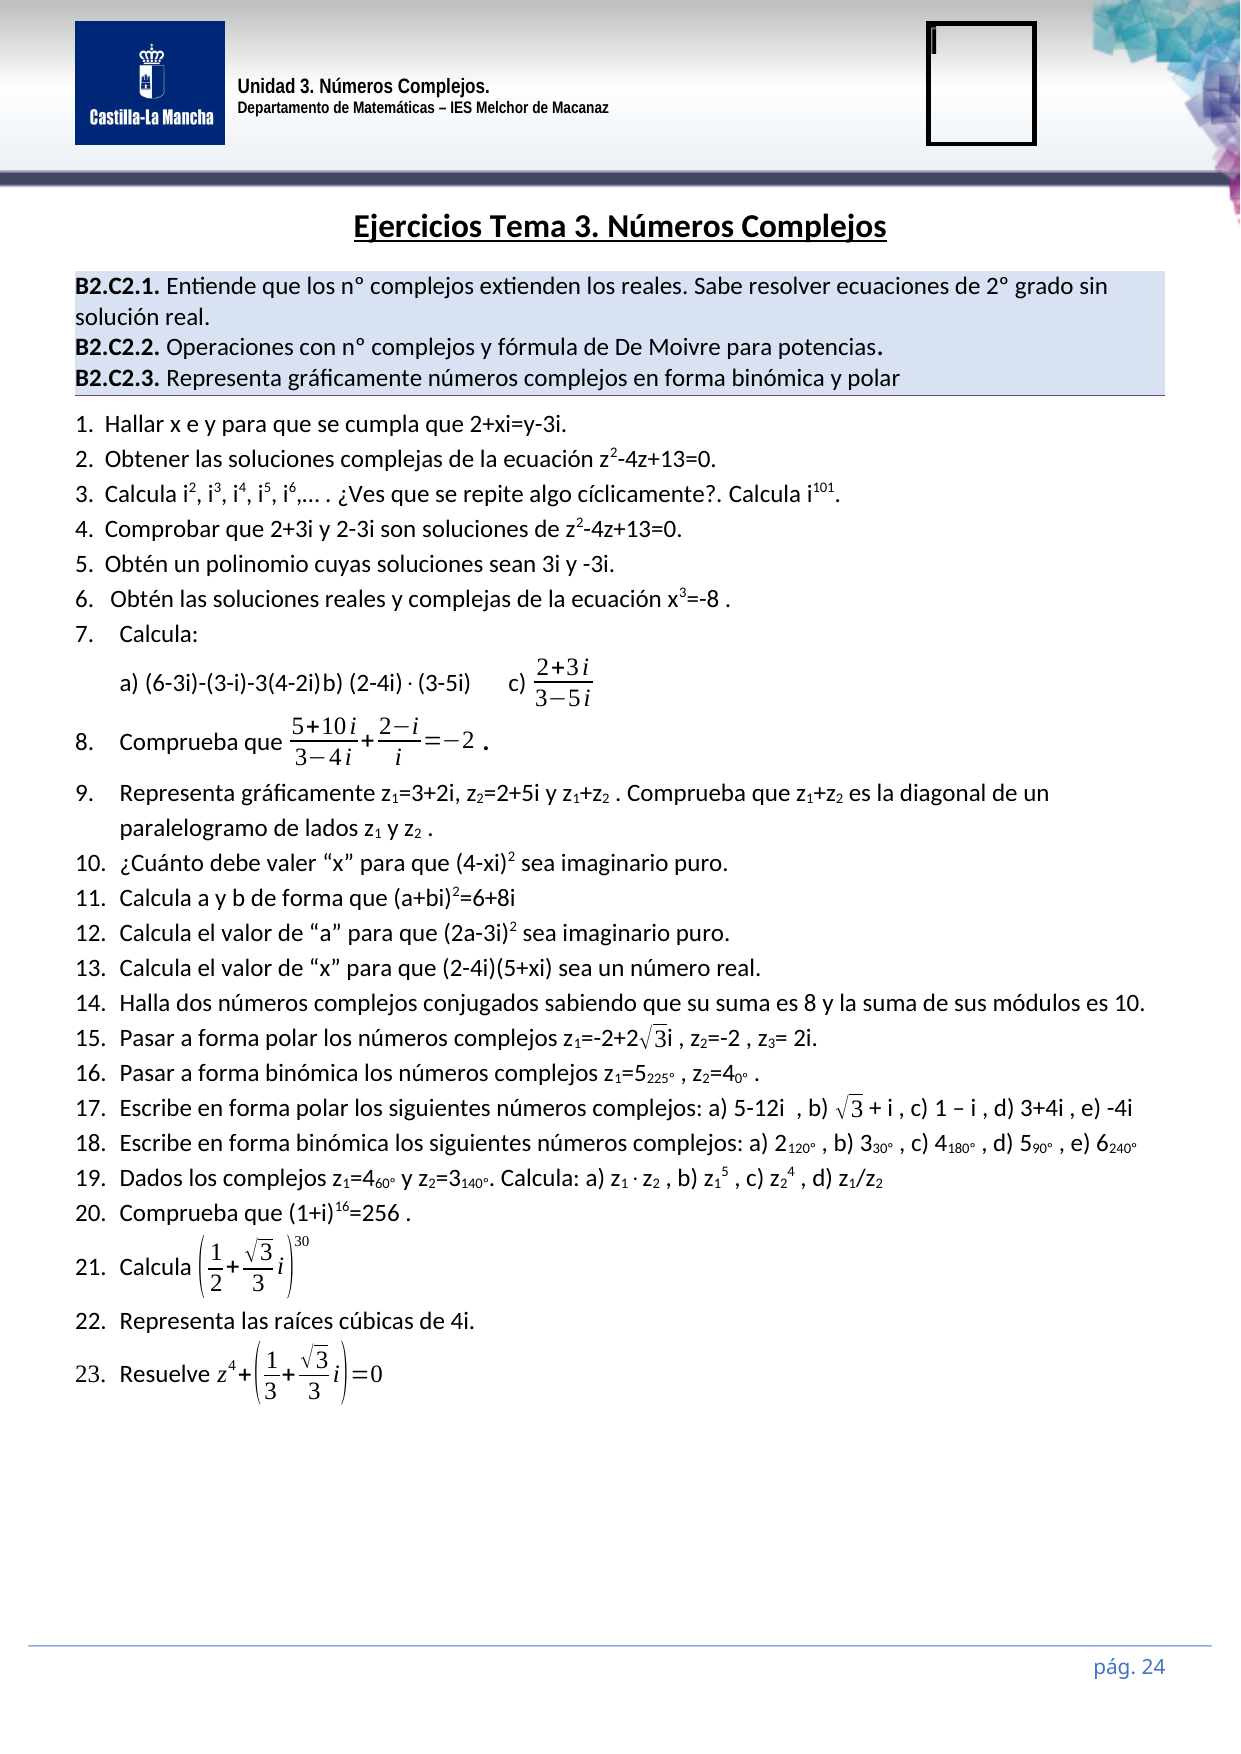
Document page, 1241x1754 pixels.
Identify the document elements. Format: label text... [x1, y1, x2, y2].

list Comprobar que 2+3i y 2-3i son soluciones de z2-4z+13=0. [75, 513, 1165, 544]
list Representa gráficamente z1=3+2i, z2=2+5i y z1+z2 . Comprueba que z1+z2 es la diagonal de un paralelogramo de lados z1 y z2 . [75, 777, 1165, 843]
list Hallar x e y para que se cumpla que 2+xi=y-3i. [75, 408, 1165, 439]
list Calcula a y b de forma que (a+bi)2=6+8i [75, 882, 1165, 913]
list Calcula i2, i3, i4, i5, i6,… . ¿Ves que se repite algo cíclicamente?. Calcula i101. [75, 478, 1165, 509]
list Resuelve [75, 1340, 1165, 1440]
list Calcula: [75, 618, 1165, 649]
list ¿Cuánto debe valer “x” para que (4-xi)2 sea imaginario puro. [75, 847, 1165, 878]
list Comprueba que (1+i)16=256 . [75, 1197, 1165, 1228]
list Pasar a forma polar los números complejos z1=-2+2i , z2=-2 , z3= 2i. [75, 1022, 1165, 1053]
list Obtener las soluciones complejas de la ecuación z2-4z+13=0. [75, 443, 1165, 474]
list Calcula [75, 1232, 1165, 1301]
text B2.C2.1. Entiende que los nº complejos extienden los reales. Sabe resolver ecuaciones de 2º grado sin solución real. B2.C2.2. Operaciones con nº complejos y fórmula de De Moivre para potencias. B2.C2.3. Representa gráficamente números complejos en forma binómica y polar [75, 271, 1165, 395]
list Obtén un polinomio cuyas soluciones sean 3i y -3i. [75, 548, 1165, 579]
text Ejercicios Tema 3. Números Complejos [75, 205, 1165, 246]
list Pasar a forma binómica los números complejos z1=5225º , z2=40º . [75, 1057, 1165, 1088]
list Comprueba que . [75, 712, 1165, 771]
list Halla dos números complejos conjugados sabiendo que su suma es 8 y la suma de sus módulos es 10. [75, 987, 1165, 1018]
picture [0, 0, 1241, 269]
list Escribe en forma binómica los siguientes números complejos: a) 2120º , b) 330º , c) 4180º , d) 590º , e) 6240º [75, 1127, 1165, 1158]
list Dados los complejos z1=460º y z2=3140º. Calcula: a) z1z2 , b) z15 , c) z24 , d) z1/z2 [75, 1162, 1165, 1193]
list Representa las raíces cúbicas de 4i. [75, 1305, 1165, 1336]
list Escribe en forma polar los siguientes números complejos: a) 5-12i , b) + i , c) 1 – i , d) 3+4i , e) -4i [75, 1092, 1165, 1123]
list a) (6-3i)-(3-i)-3(4-2i) b) (2-4i)(3-5i) c) [119, 653, 1165, 712]
list Calcula el valor de “x” para que (2-4i)(5+xi) sea un número real. [75, 952, 1165, 983]
list Calcula el valor de “a” para que (2a-3i)2 sea imaginario puro. [75, 917, 1165, 948]
list Obtén las soluciones reales y complejas de la ecuación x3=-8 . [75, 583, 1165, 614]
